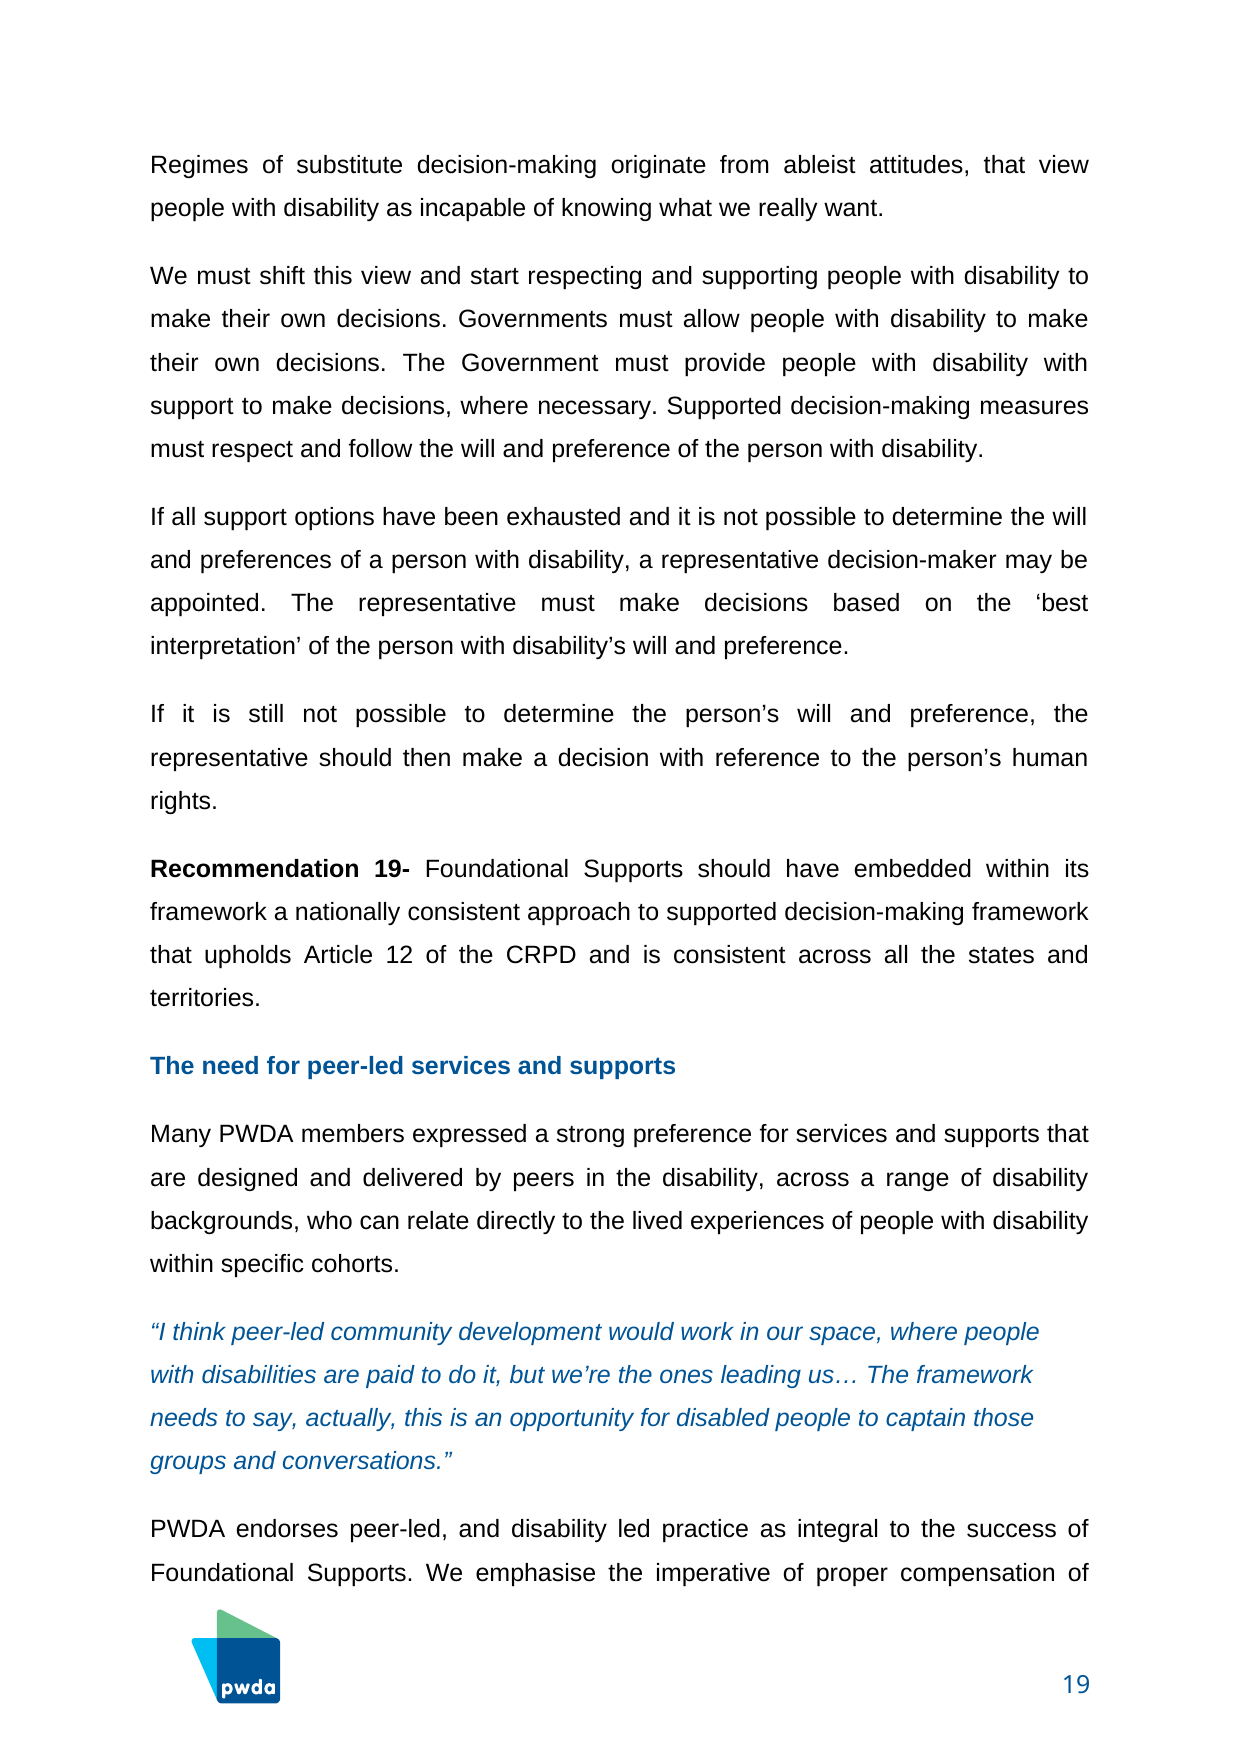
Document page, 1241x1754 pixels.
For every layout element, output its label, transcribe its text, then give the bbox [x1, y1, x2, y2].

text If all support options have been exhausted and it is not possible to determine the will and preferences of a person with disability, a representative decision-maker may be appointed. The representative must make decisions based on the ‘best interpretation’ of the person with disability’s will and preference. [150, 502, 1090, 660]
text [150, 150, 1090, 222]
text “I think peer-led community development would work in our space, where people with disabilities are paid to do it, but we’re the ones leading us… The framework needs to say, actually, this is an opportunity for disabled people to captain those groups and conversations.” [150, 1317, 1090, 1475]
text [150, 1514, 1090, 1586]
text Many PWDA members expressed a strong preference for services and supports that are designed and delivered by peers in the disability, across a range of disability backgrounds, who can relate directly to the lived experiences of people with disability within specific cohorts. [150, 1119, 1090, 1277]
text We must shift this view and start respecting and supporting people with disability to make their own decisions. Governments must allow people with disability to make their own decisions. The Government must provide people with disability with support to make decisions, where necessary. Supported decision-making measures must respect and follow the will and preference of the person with disability. [150, 261, 1090, 462]
text If it is still not possible to determine the person’s will and preference, the representative should then make a decision with reference to the person’s human rights. [150, 699, 1090, 814]
text Recommendation 19- Foundational Supports should have embedded within its framework a nationally consistent approach to supported decision-making framework that upholds Article 12 of the CRPD and is consistent across all the states and territories. [150, 854, 1090, 1012]
subtitle The need for peer-led services and supports [150, 1051, 1090, 1080]
